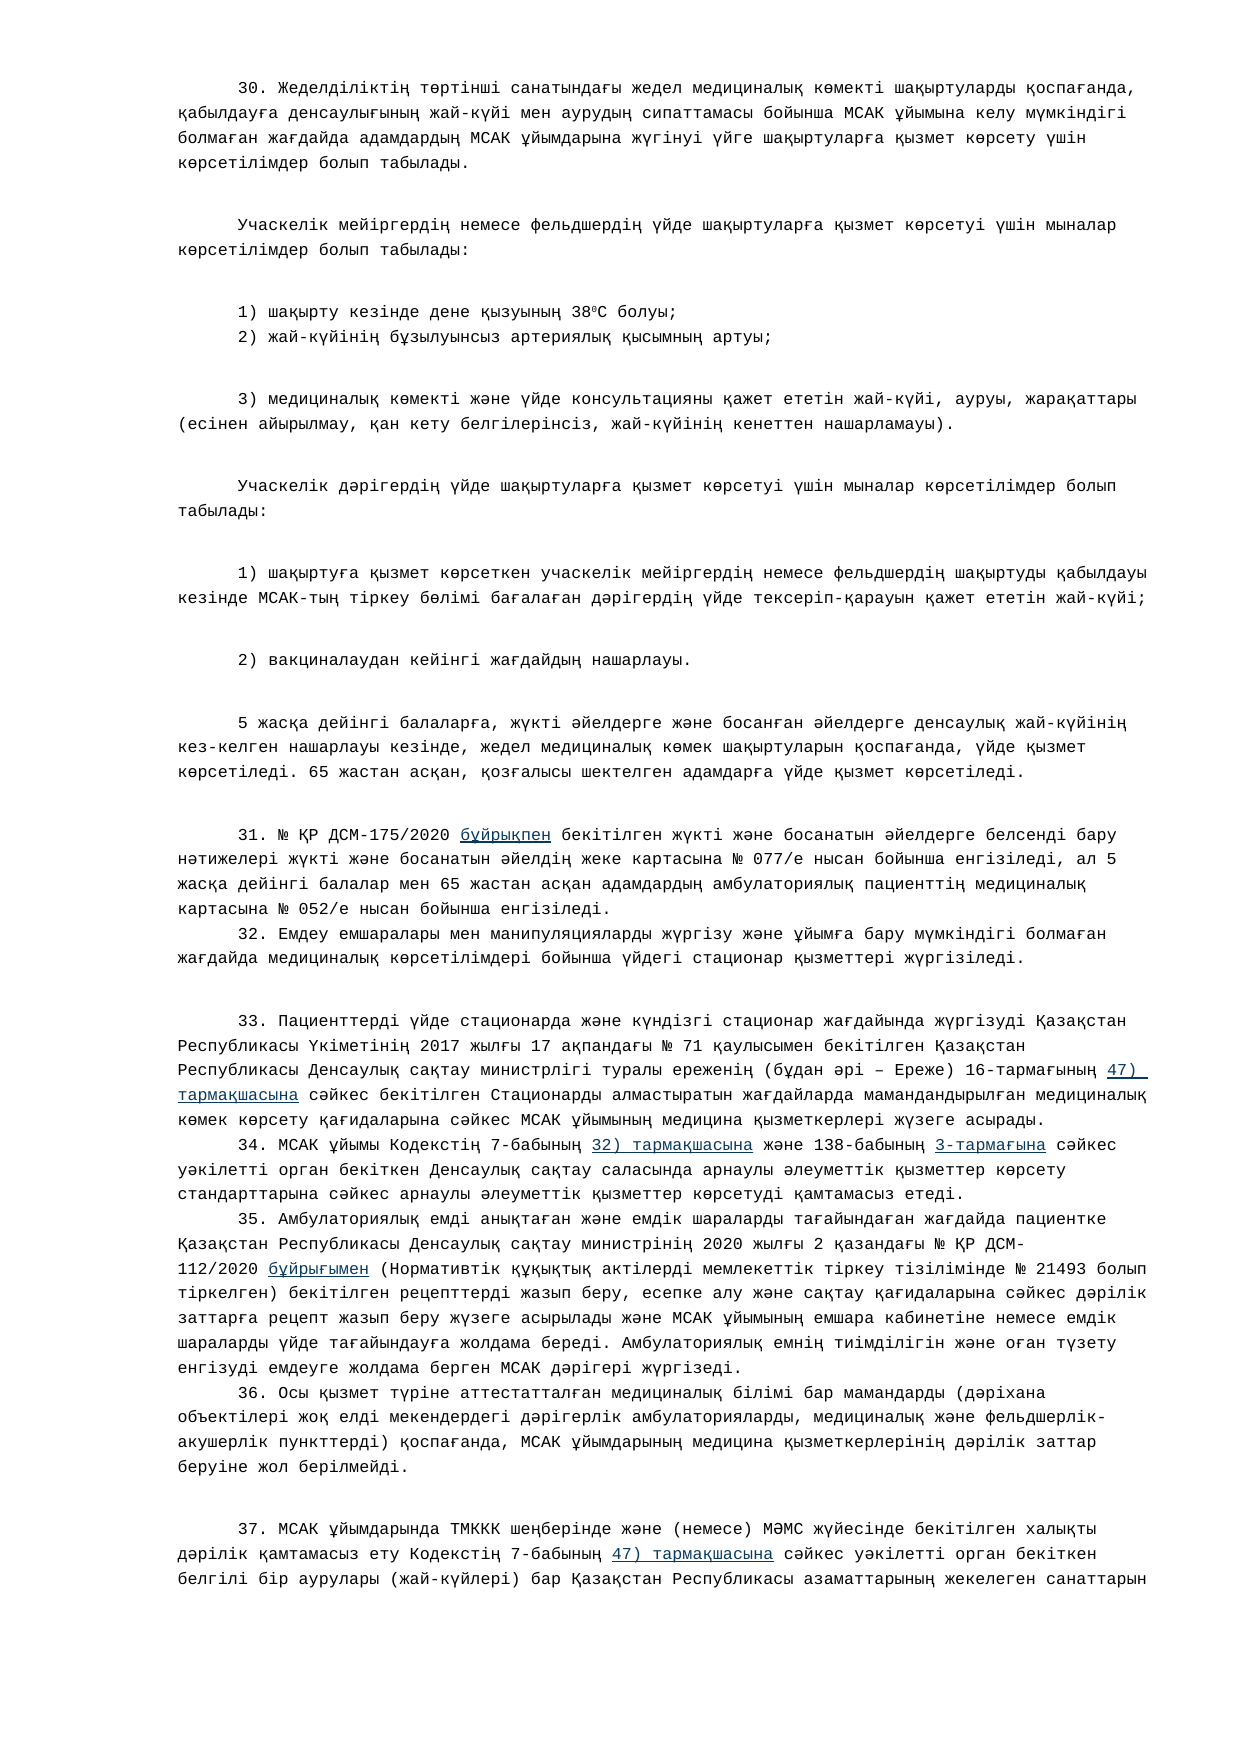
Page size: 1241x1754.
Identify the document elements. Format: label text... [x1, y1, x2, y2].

text 2) вакциналаудан кейінгі жағдайдың нашарлауы. [177, 646, 1152, 671]
text 1) шақыртуға қызмет көрсеткен учаскелік мейіргердің немесе фельдшердің шақыртуды қабылдауы кезінде МСАК-тың тіркеу бөлімі бағалаған дәрігердің үйде тексеріп-қарауын қажет ететін жай-күйі; [177, 559, 1152, 608]
text 5 жасқа дейінгі балаларға, жүкті әйелдерге және босанған әйелдерге денсаулық жай-күйінің кез-келген нашарлауы кезінде, жедел медициналық көмек шақыртуларын қоспағанда, үйде қызмет көрсетіледі. 65 жастан асқан, қозғалысы шектелген адамдарға үйде қызмет көрсетіледі. [177, 708, 1152, 783]
text 32. Емдеу емшаралары мен манипуляцияларды жүргізу және ұйымға бару мүмкіндігі болмаған жағдайда медициналық көрсетілімдері бойынша үйдегі стационар қызметтері жүргізіледі. [177, 919, 1152, 969]
text Учаскелік мейіргердің немесе фельдшердің үйде шақыртуларға қызмет көрсетуі үшін мыналар көрсетілімдер болып табылады: [177, 211, 1152, 260]
text 30. Жеделділіктің төртінші санатындағы жедел медициналық көмекті шақыртуларды қоспағанда, қабылдауға денсаулығының жай-күйі мен аурудың сипаттамасы бойынша МСАК ұйымына келу мүмкіндігі болмаған жағдайда адамдардың МСАК ұйымдарына жүгінуі үйге шақыртуларға қызмет көрсету үшін көрсетілімдер болып табылады. [177, 74, 1152, 173]
text 36. Осы қызмет түріне аттестатталған медициналық білімі бар мамандарды (дәріхана объектілері жоқ елді мекендердегі дәрігерлік амбулаторияларды, медициналық және фельдшерлік-акушерлік пункттерді) қоспағанда, МСАК ұйымдарының медицина қызметкерлерінің дәрілік заттар беруіне жол берілмейді. [177, 1378, 1152, 1477]
text Учаскелік дәрігердің үйде шақыртуларға қызмет көрсетуі үшін мыналар көрсетілімдер болып табылады: [177, 472, 1152, 521]
text 34. МСАК ұйымы Кодекстің 7-бабының 32) тармақшасына және 138-бабының 3-тармағына сәйкес уәкілетті орган бекіткен Денсаулық сақтау саласында арнаулы әлеуметтік қызметтер көрсету стандарттарына сәйкес арнаулы әлеуметтік қызметтер көрсетуді қамтамасыз етеді. [177, 1130, 1152, 1205]
text 2) жай-күйінің бұзылуынсыз артериялық қысымның артуы; [177, 322, 1152, 347]
text 3) медициналық көмекті және үйде консультацияны қажет ететін жай-күйі, ауруы, жарақаттары (есінен айырылмау, қан кету белгілерінсіз, жай-күйінің кенеттен нашарламауы). [177, 385, 1152, 434]
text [177, 1515, 1152, 1589]
text 33. Пациенттерді үйде стационарда және күндізгі стационар жағдайында жүргізуді Қазақстан Республикасы Үкіметінің 2017 жылғы 17 ақпандағы № 71 қаулысымен бекітілген Қазақстан Республикасы Денсаулық сақтау министрлігі туралы ереженің (бұдан әрі – Ереже) 16-тармағының 47) тармақшасына сәйкес бекітілген Стационарды алмастыратын жағдайларда мамандандырылған медициналық көмек көрсету қағидаларына сәйкес МСАК ұйымының медицина қызметкерлері жүзеге асырады. [177, 1006, 1152, 1130]
text 1) шақырту кезінде дене қызуының 380С болуы; [177, 298, 1152, 322]
text 35. Амбулаториялық емді анықтаған және емдік шараларды тағайындаған жағдайда пациентке Қазақстан Республикасы Денсаулық сақтау министрінің 2020 жылғы 2 қазандағы № ҚР ДСМ-112/2020 бұйрығымен (Нормативтік құқықтық актілерді мемлекеттік тіркеу тізілімінде № 21493 болып тіркелген) бекітілген рецепттерді жазып беру, есепке алу және сақтау қағидаларына сәйкес дәрілік заттарға рецепт жазып беру жүзеге асырылады және МСАК ұйымының емшара кабинетіне немесе емдік шараларды үйде тағайындауға жолдама береді. Амбулаториялық емнің тиімділігін және оған түзету енгізуді емдеуге жолдама берген МСАК дәрігері жүргізеді. [177, 1205, 1152, 1378]
text 31. № ҚР ДСМ-175/2020 бұйрықпен бекітілген жүкті және босанатын әйелдерге белсенді бару нәтижелері жүкті және босанатын әйелдің жеке картасына № 077/е нысан бойынша енгізіледі, ал 5 жасқа дейінгі балалар мен 65 жастан асқан адамдардың амбулаториялық пациенттің медициналық картасына № 052/е нысан бойынша енгізіледі. [177, 820, 1152, 919]
